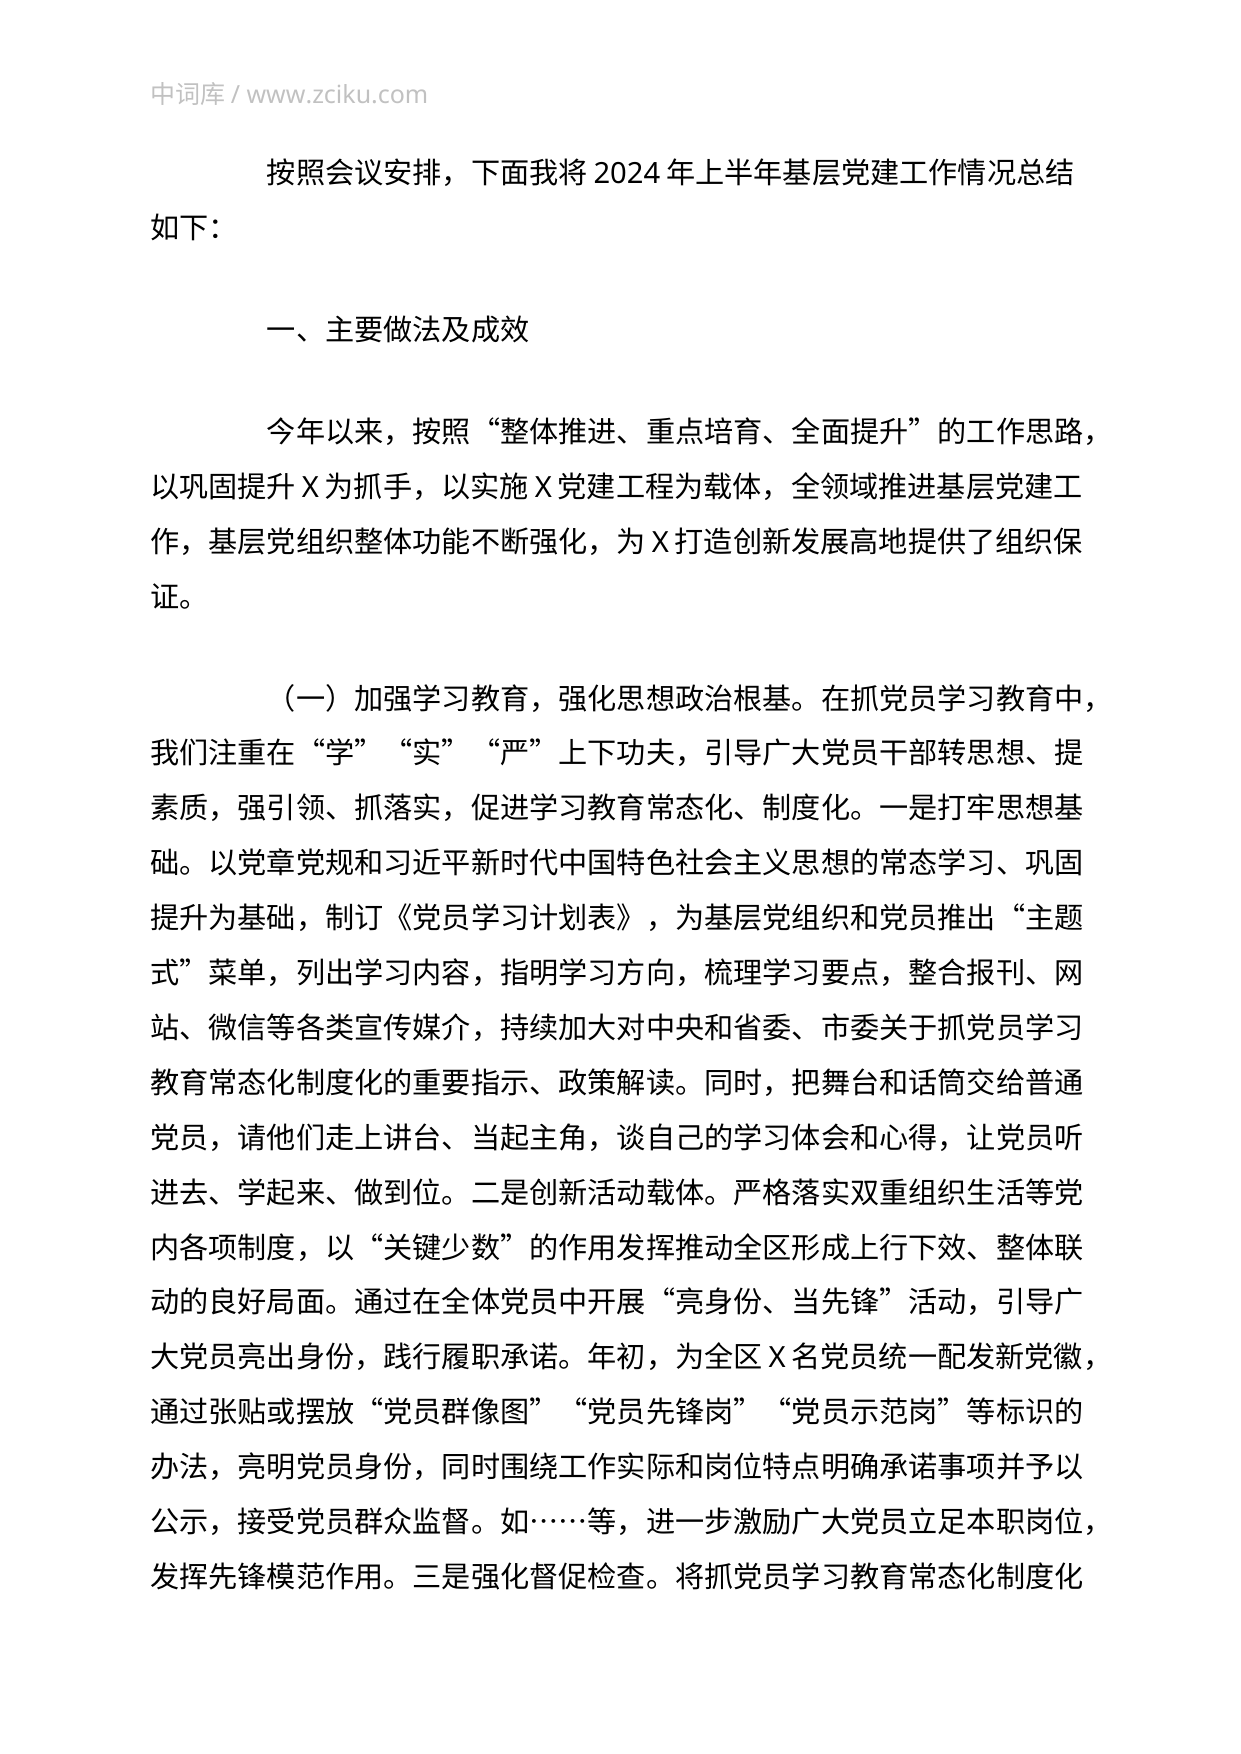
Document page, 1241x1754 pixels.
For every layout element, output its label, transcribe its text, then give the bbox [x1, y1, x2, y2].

text 今年以来，按照“整体推进、重点培育、全面提升”的工作思路，以巩固提升X为抓手，以实施X党建工程为载体，全领域推进基层党建工作，基层党组织整体功能不断强化，为X打造创新发展高地提供了组织保证。 [150, 408, 1090, 616]
text 一、主要做法及成效 [150, 307, 1090, 349]
text 按照会议安排，下面我将2024年上半年基层党建工作情况总结如下： [150, 150, 1090, 247]
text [150, 675, 1090, 1596]
